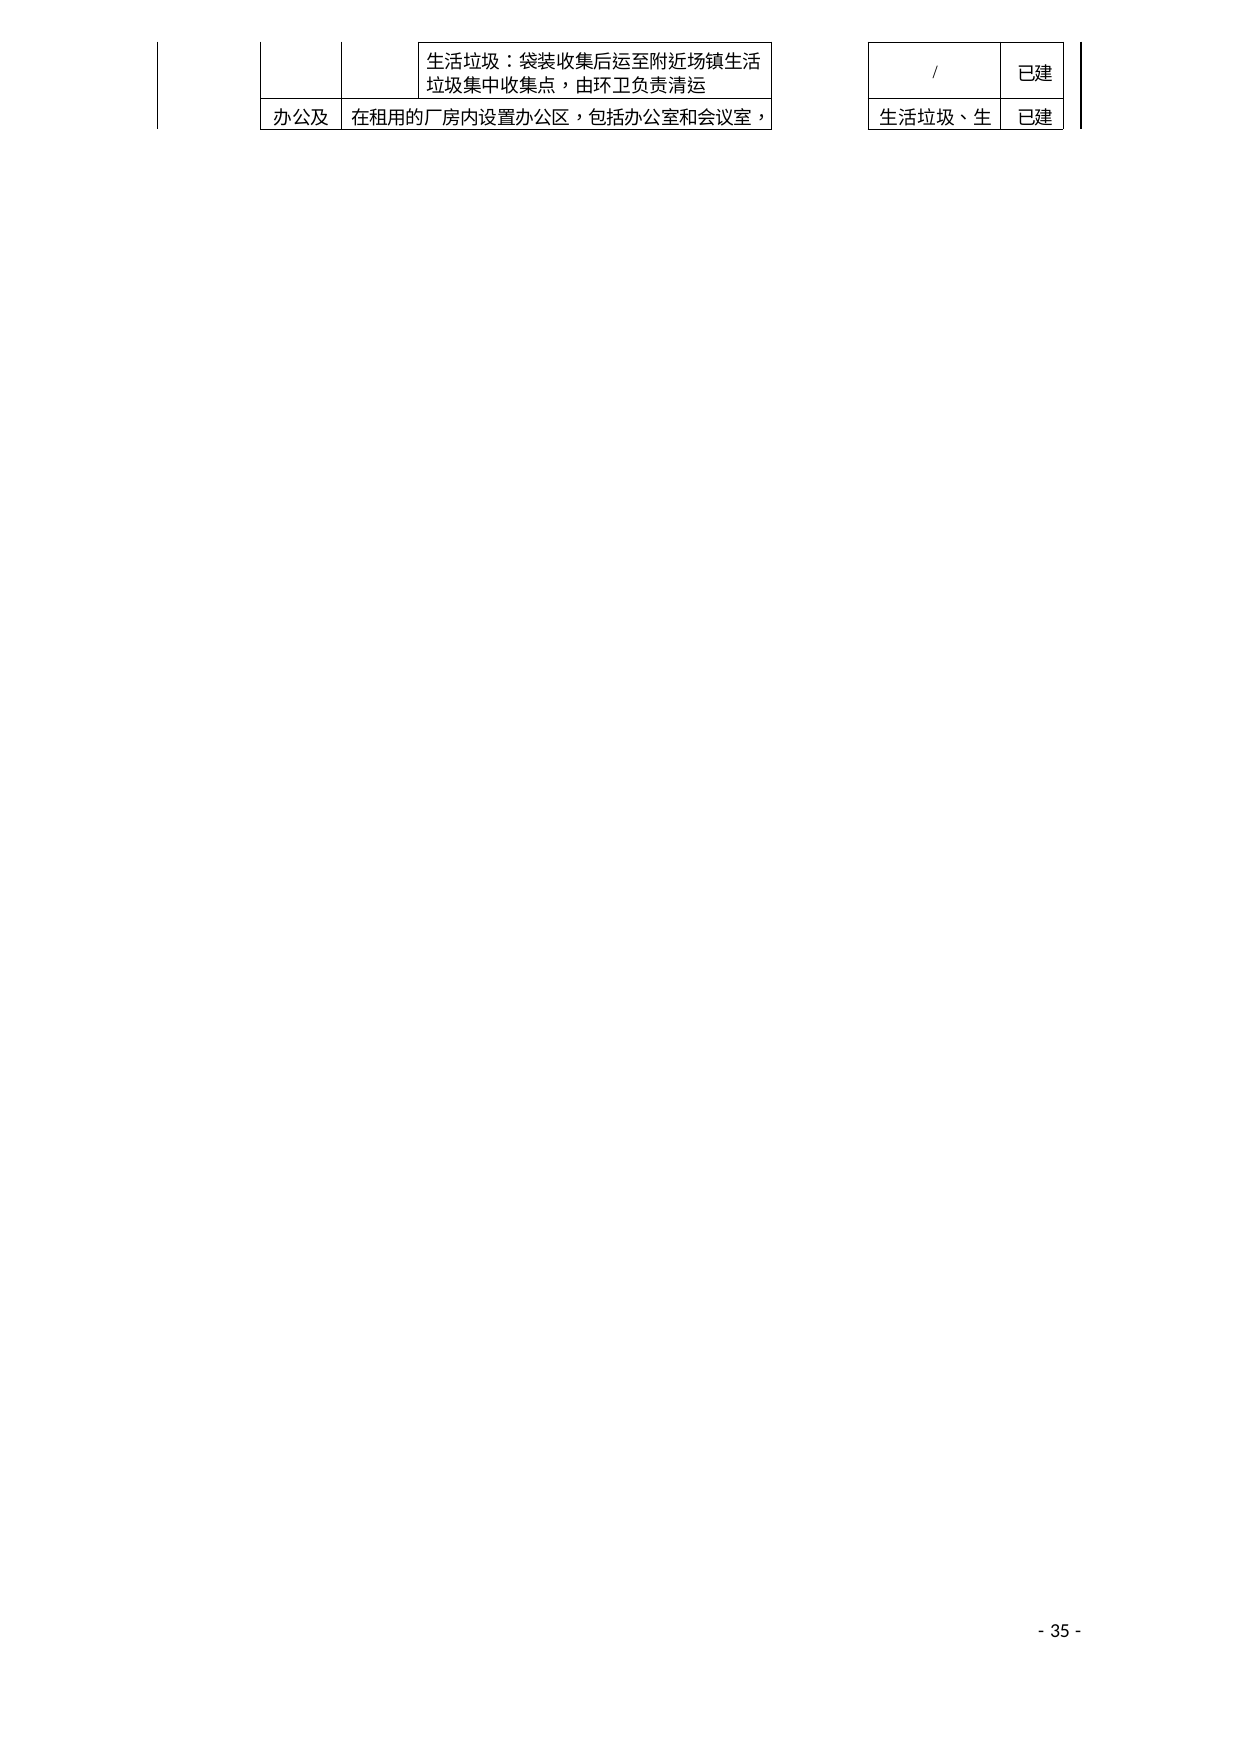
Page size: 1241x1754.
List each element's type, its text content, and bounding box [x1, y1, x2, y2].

table_cell 生活垃圾、生 [869, 99, 1000, 129]
table_cell / [869, 43, 1000, 98]
table_cell 生活垃圾：袋装收集后运至附近场镇生活 垃圾集中收集点，由环卫负责清运 [419, 43, 771, 98]
table_cell 已建 [1001, 43, 1063, 98]
table_cell 办公及 [261, 99, 341, 129]
table_cell 在租用的厂房内设置办公区，包括办公室和会议室， [342, 99, 771, 129]
table_cell 已建 [1001, 99, 1063, 129]
